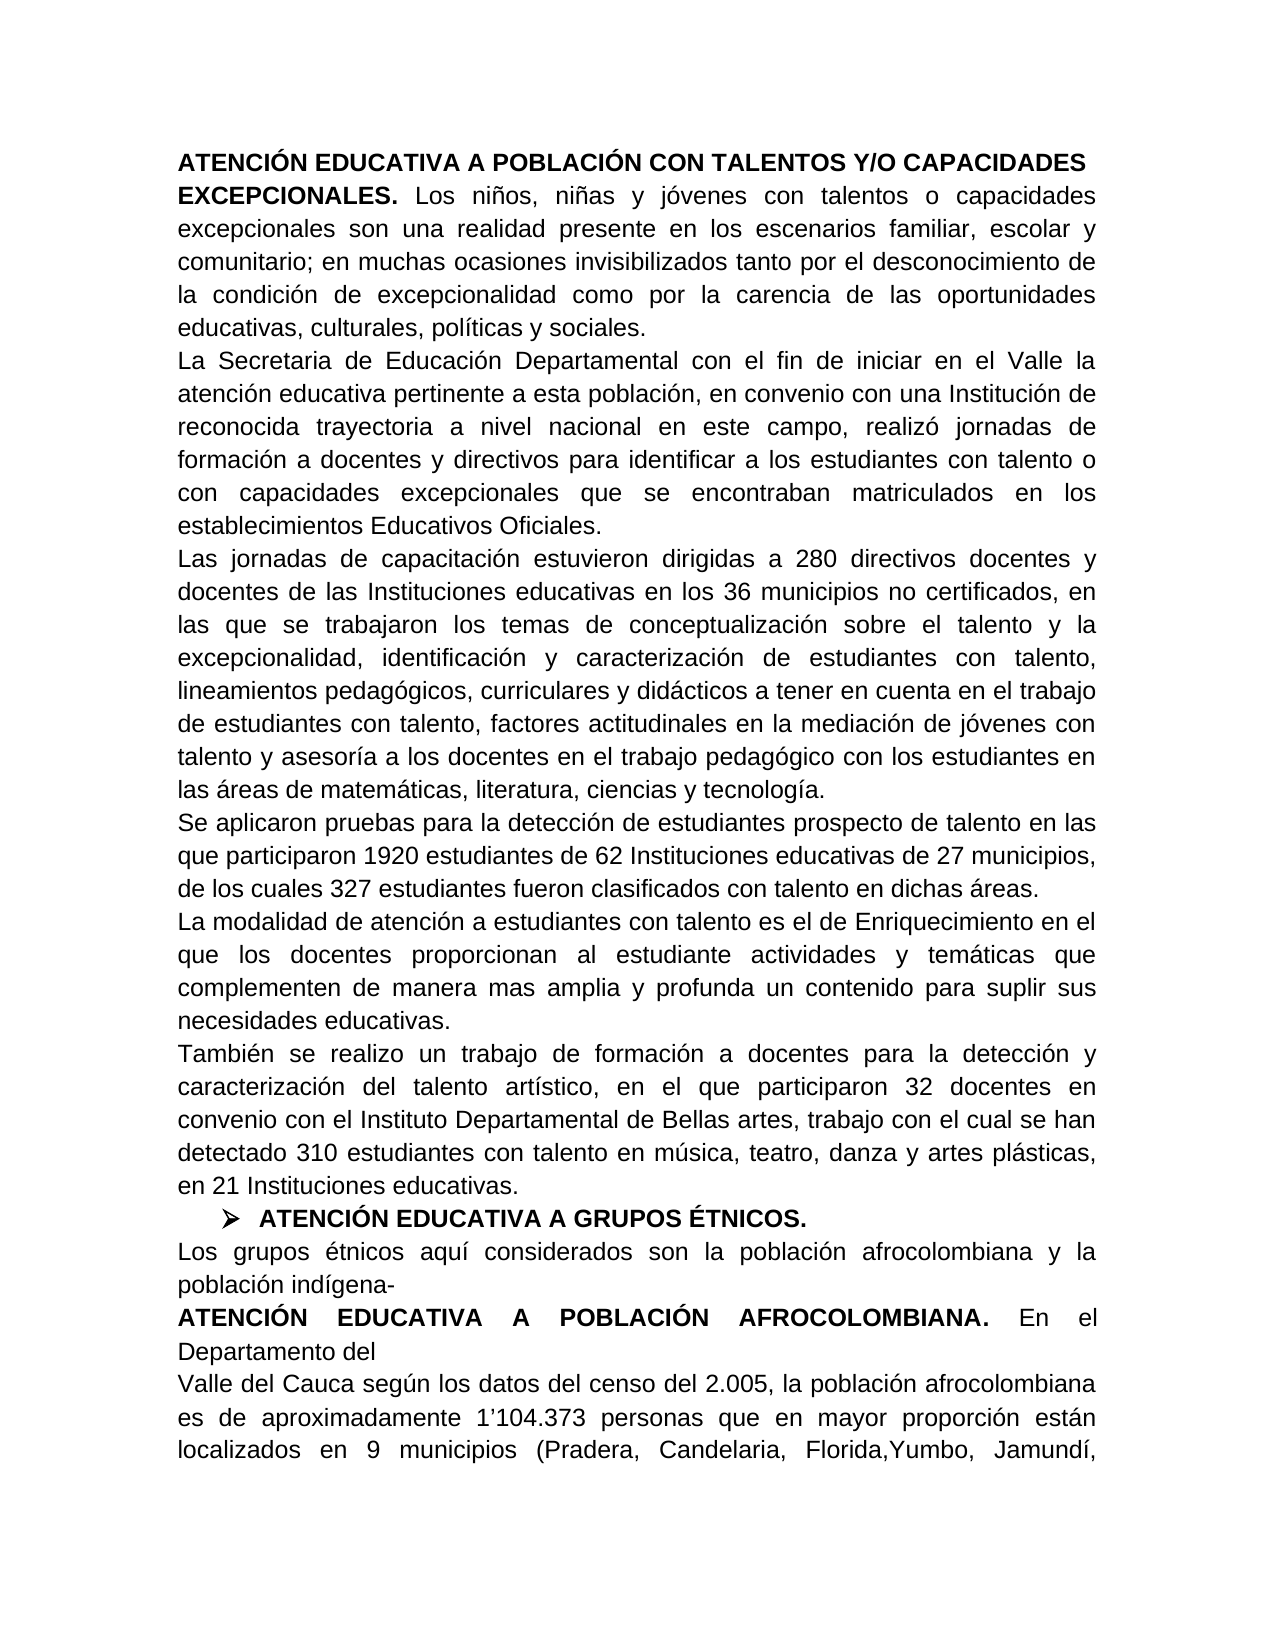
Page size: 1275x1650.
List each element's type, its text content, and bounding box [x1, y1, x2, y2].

text ATENCIÓN EDUCATIVA A POBLACIÓN AFROCOLOMBIANA. En el Departamento del [177, 1303, 1098, 1365]
text También se realizo un trabajo de formación a docentes para la detección y caracterización del talento artístico, en el que participaron 32 docentes en convenio con el Instituto Departamental de Bellas artes, trabajo con el cual se han detectado 310 estudiantes con talento en música, teatro, danza y artes plásticas, en 21 Instituciones educativas. [177, 1039, 1098, 1200]
text La Secretaria de Educación Departamental con el fin de iniciar en el Valle la atención educativa pertinente a esta población, en convenio con una Institución de reconocida trayectoria a nivel nacional en este campo, realizó jornadas de formación a docentes y directivos para identificar a los estudiantes con talento o con capacidades excepcionales que se encontraban matriculados en los establecimientos Educativos Oficiales. [177, 346, 1098, 539]
text ATENCIÓN EDUCATIVA A POBLACIÓN CON TALENTOS Y/O CAPACIDADES [177, 148, 1098, 176]
text Se aplicaron pruebas para la detección de estudiantes prospecto de talento en las que participaron 1920 estudiantes de 62 Instituciones educativas de 27 municipios, de los cuales 327 estudiantes fueron clasificados con talento en dichas áreas. [177, 808, 1098, 903]
list ATENCIÓN EDUCATIVA A GRUPOS ÉTNICOS. [221, 1204, 1098, 1233]
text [177, 1369, 1098, 1464]
text EXCEPCIONALES. Los niños, niñas y jóvenes con talentos o capacidades excepcionales son una realidad presente en los escenarios familiar, escolar y comunitario; en muchas ocasiones invisibilizados tanto por el desconocimiento de la condición de excepcionalidad como por la carencia de las oportunidades educativas, culturales, políticas y sociales. [177, 181, 1098, 341]
text La modalidad de atención a estudiantes con talento es el de Enriquecimiento en el que los docentes proporcionan al estudiante actividades y temáticas que complementen de manera mas amplia y profunda un contenido para suplir sus necesidades educativas. [177, 907, 1098, 1035]
text Las jornadas de capacitación estuvieron dirigidas a 280 directivos docentes y docentes de las Instituciones educativas en los 36 municipios no certificados, en las que se trabajaron los temas de conceptualización sobre el talento y la excepcionalidad, identificación y caracterización de estudiantes con talento, lineamientos pedagógicos, curriculares y didácticos a tener en cuenta en el trabajo de estudiantes con talento, factores actitudinales en la mediación de jóvenes con talento y asesoría a los docentes en el trabajo pedagógico con los estudiantes en las áreas de matemáticas, literatura, ciencias y tecnología. [177, 544, 1098, 804]
text Los grupos étnicos aquí considerados son la población afrocolombiana y la población indígena- [177, 1237, 1098, 1299]
